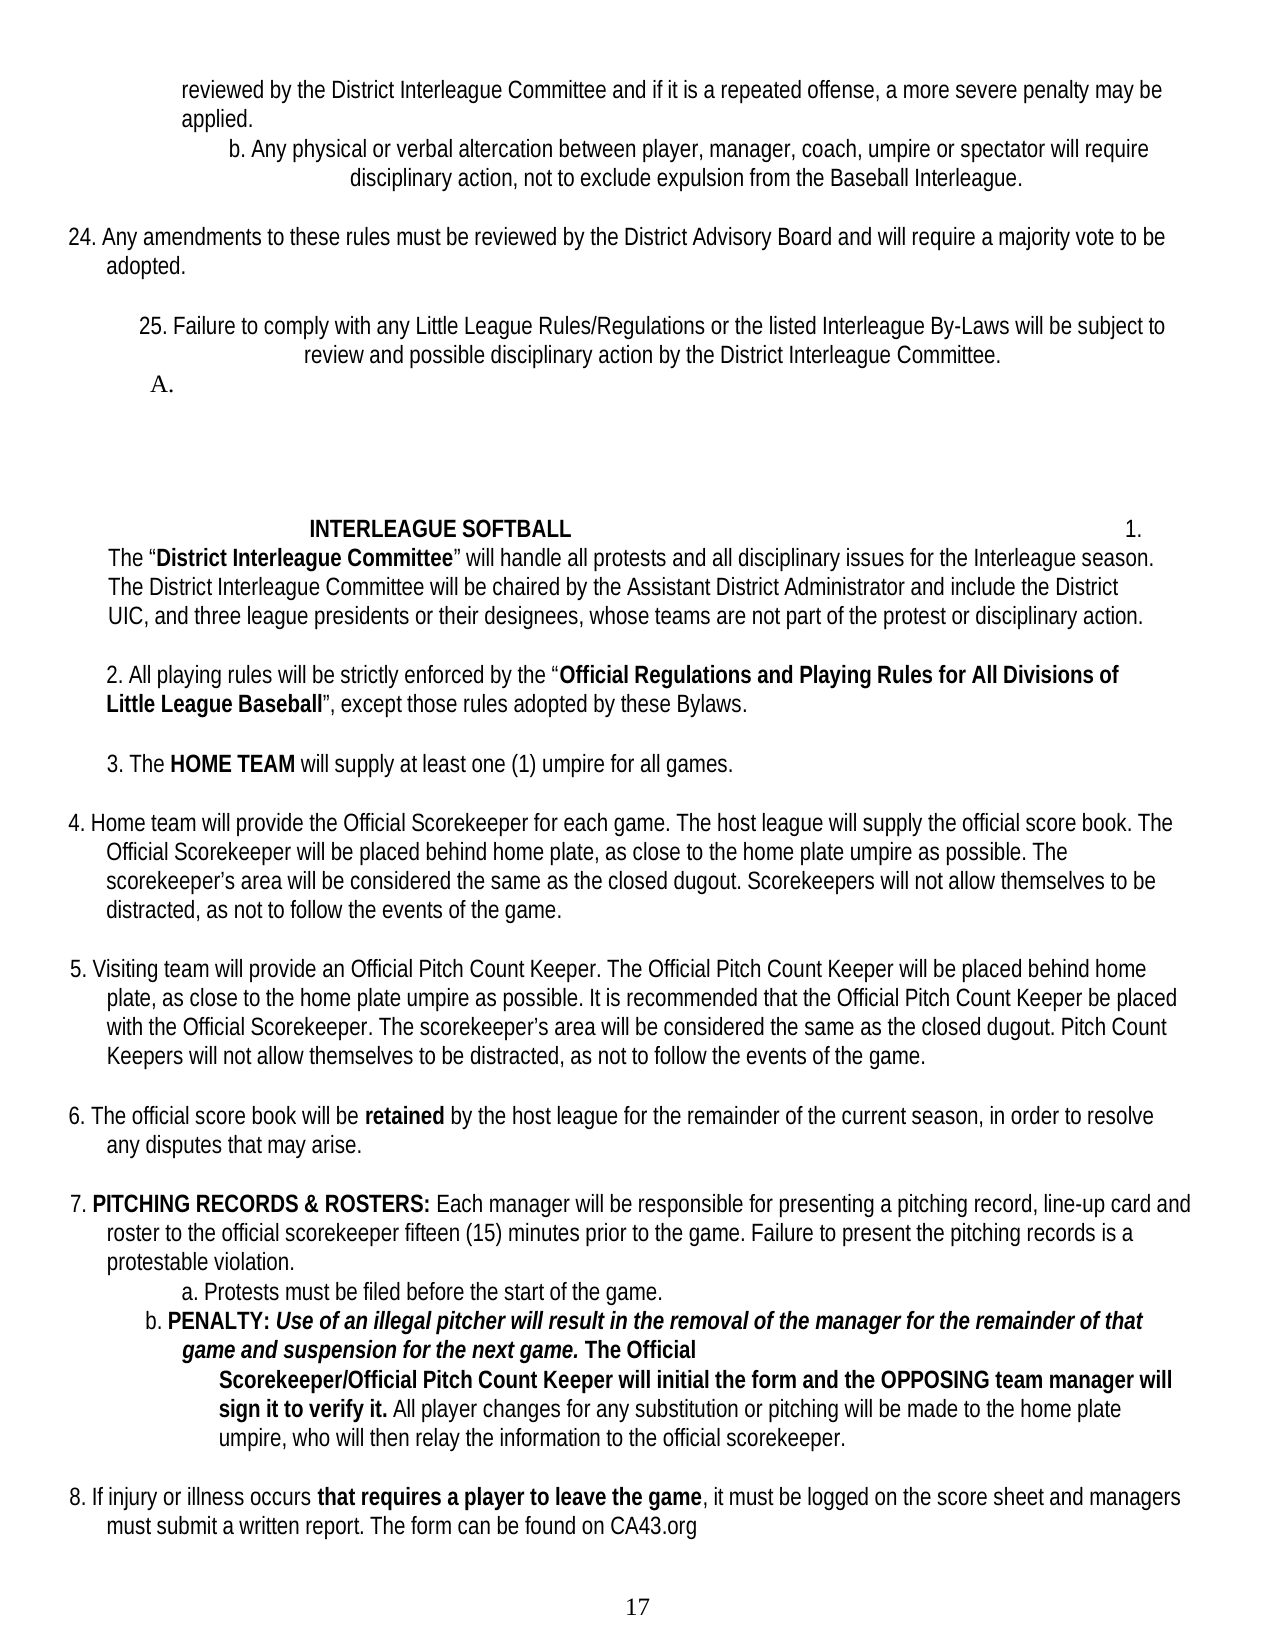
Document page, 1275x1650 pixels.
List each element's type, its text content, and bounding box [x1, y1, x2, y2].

text 8. If injury or illness occurs that requires a player to leave the game, it must be logged on the score sheet and managers must submit a written report. The form can be found on CA43.org [69, 1482, 1196, 1540]
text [144, 75, 1199, 133]
text Scorekeeper/Official Pitch Count Keeper will initial the form and the OPPOSING team manager will sign it to verify it. All player changes for any substitution or pitching will be made to the home plate umpire, who will then relay the information to the official scorekeeper. [218, 1365, 1194, 1452]
text b. Any physical or verbal altercation between player, manager, coach, umpire or spectator will require disciplinary action, not to exclude expulsion from the Baseball Interleague. [182, 134, 1197, 192]
text 5. Visiting team will provide an Official Pitch Count Keeper. The Official Pitch Count Keeper will be placed behind home plate, as close to the home plate umpire as possible. It is recommended that the Official Pitch Count Keeper be placed with the Official Scorekeeper. The scorekeeper’s area will be considered the same as the closed dugout. Pitch Count Keepers will not allow themselves to be distracted, as not to follow the events of the game. [70, 954, 1181, 1070]
text a. Protests must be filed before the start of the game. [181, 1277, 1200, 1306]
text b. PENALTY: Use of an illegal pitcher will result in the removal of the manager for the remainder of that game and suspension for the next game. The Official [145, 1306, 1178, 1364]
text 25. Failure to comply with any Little League Rules/Regulations or the listed Interleague By-Laws will be subject to review and possible disciplinary action by the District Interleague Committee. [106, 311, 1200, 368]
text INTERLEAGUE SOFTBALL 1. The “District Interleague Committee” will handle all protests and all disciplinary issues for the Interleague season. The District Interleague Committee will be chaired by the Assistant District Administrator and include the District UIC, and three league presidents or their designees, whose teams are not part of the protest or disciplinary action. [73, 514, 1160, 630]
text 24. Any amendments to these rules must be reviewed by the District Advisory Board and will require a majority vote to be adopted. [68, 222, 1191, 280]
text 7. PITCHING RECORDS & ROSTERS: Each manager will be responsible for presenting a pitching record, line-up card and roster to the official scorekeeper fifteen (15) minutes prior to the game. Failure to present the pitching records is a protestable violation. [70, 1189, 1197, 1276]
text 6. The official score book will be retained by the host league for the remainder of the current season, in order to resolve any disputes that may arise. [68, 1101, 1191, 1158]
text 3. The HOME TEAM will supply at least one (1) umpire for all games. [107, 749, 1200, 778]
text 4. Home team will provide the Official Scorekeeper for each game. The host league will supply the official score book. The Official Scorekeeper will be placed behind home plate, as close to the home plate umpire as possible. The scorekeeper’s area will be considered the same as the closed dugout. Scorekeepers will not allow themselves to be distracted, as not to follow the events of the game. [68, 808, 1191, 924]
text 2. All playing rules will be strictly enforced by the “Official Regulations and Playing Rules for All Divisions of Little League Baseball”, except those rules adopted by these Bylaws. [106, 660, 1168, 718]
